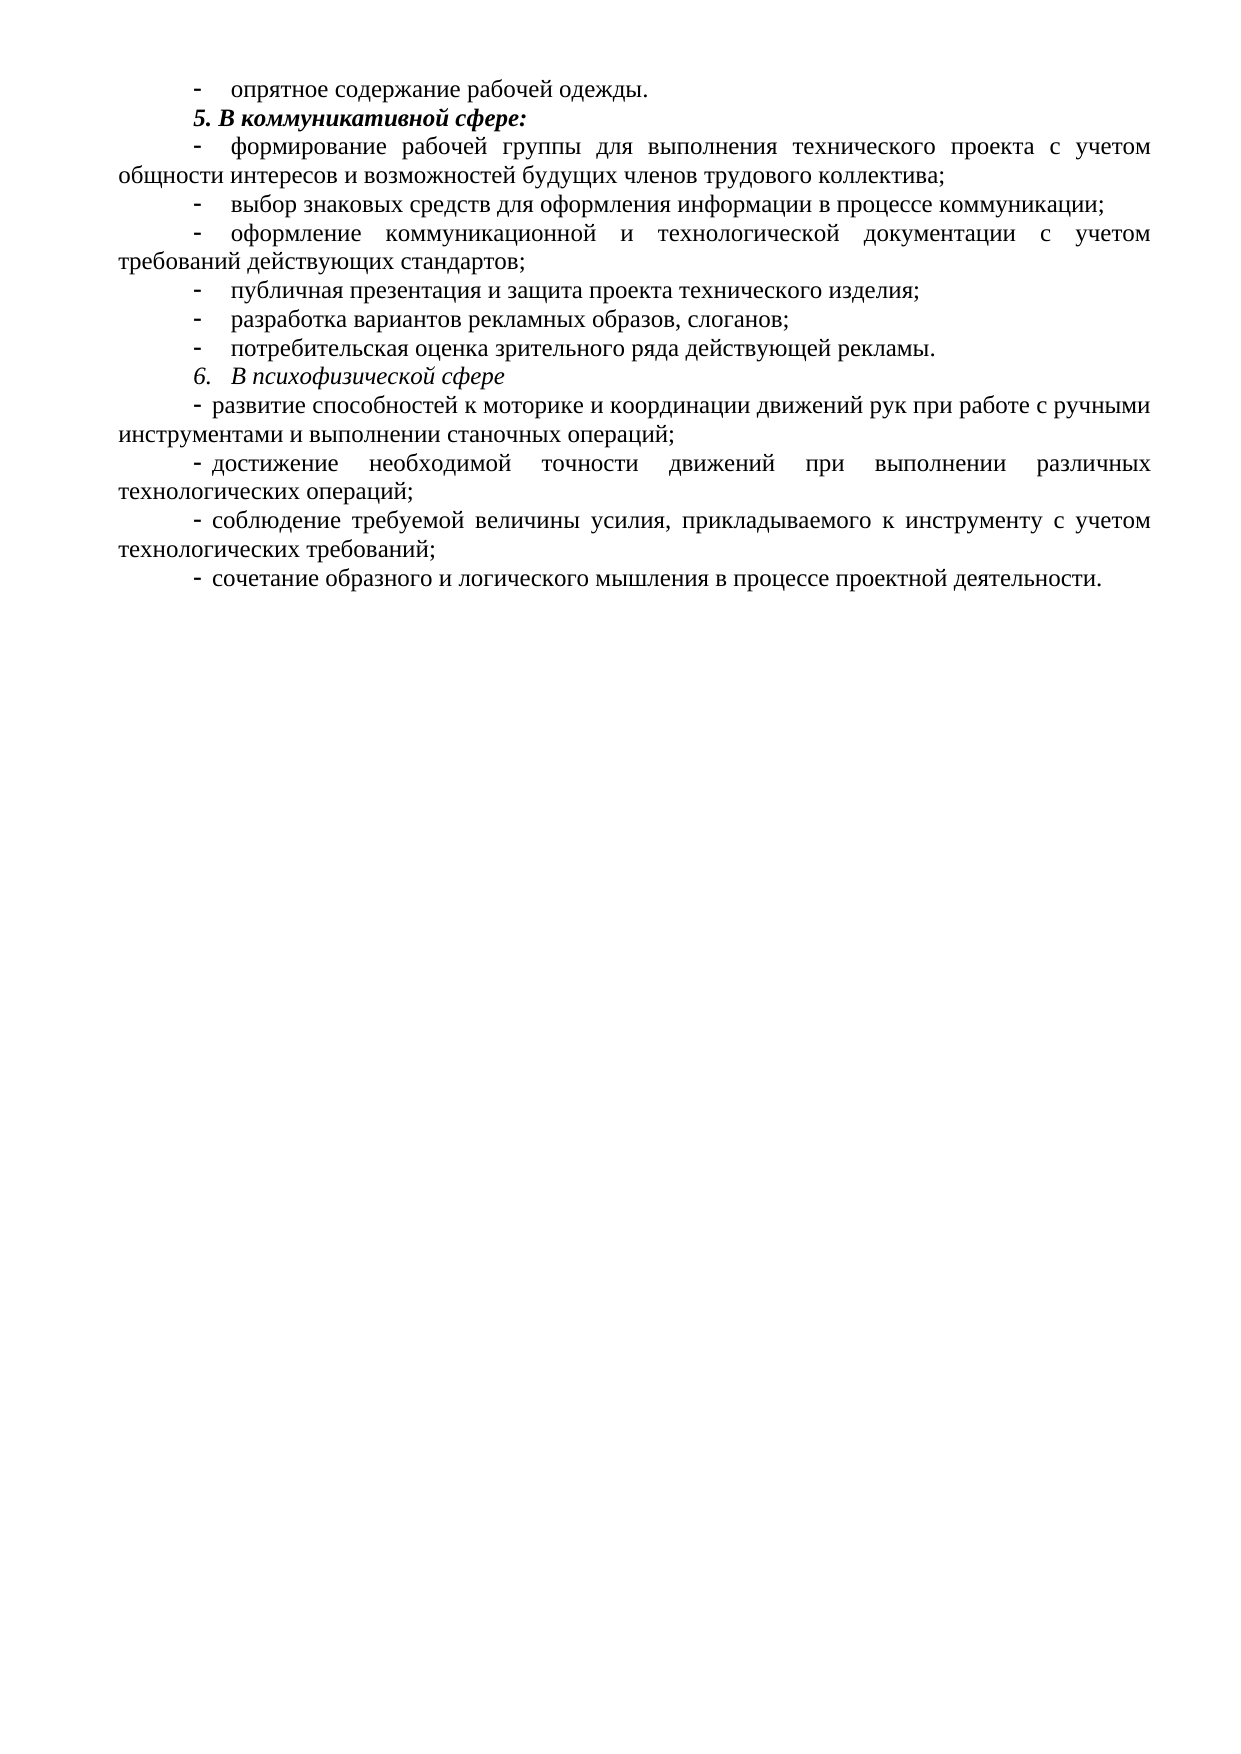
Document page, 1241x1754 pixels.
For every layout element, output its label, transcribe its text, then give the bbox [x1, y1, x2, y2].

list выбор знаковых средств для оформления информации в процессе коммуникации; [118, 189, 1152, 218]
list развитие способностей к моторике и координации движений рук при работе с ручными инструментами и выполнении станочных операций; [118, 390, 1152, 448]
list разработка вариантов рекламных образов, слоганов; [118, 304, 1152, 333]
list В психофизической сфере [118, 361, 1152, 390]
list достижение необходимой точности движений при выполнении различных технологических операций; [118, 448, 1152, 505]
list потребительская оценка зрительного ряда действующей рекламы. [118, 333, 1152, 361]
list оформление коммуникационной и технологической документации с учетом требований действующих стандартов; [118, 218, 1152, 275]
text 5. В коммуникативной сфере: [118, 103, 1152, 131]
list сочетание образного и логического мышления в процессе проектной деятельности. [118, 563, 1152, 591]
list опрятное содержание рабочей одежды. [118, 74, 1152, 103]
list публичная презентация и защита проекта технического изделия; [118, 275, 1152, 304]
list соблюдение требуемой величины усилия, прикладываемого к инструменту с учетом технологических требований; [118, 505, 1152, 563]
list формирование рабочей группы для выполнения технического проекта с учетом общности интересов и возможностей будущих членов трудового коллектива; [118, 131, 1152, 189]
